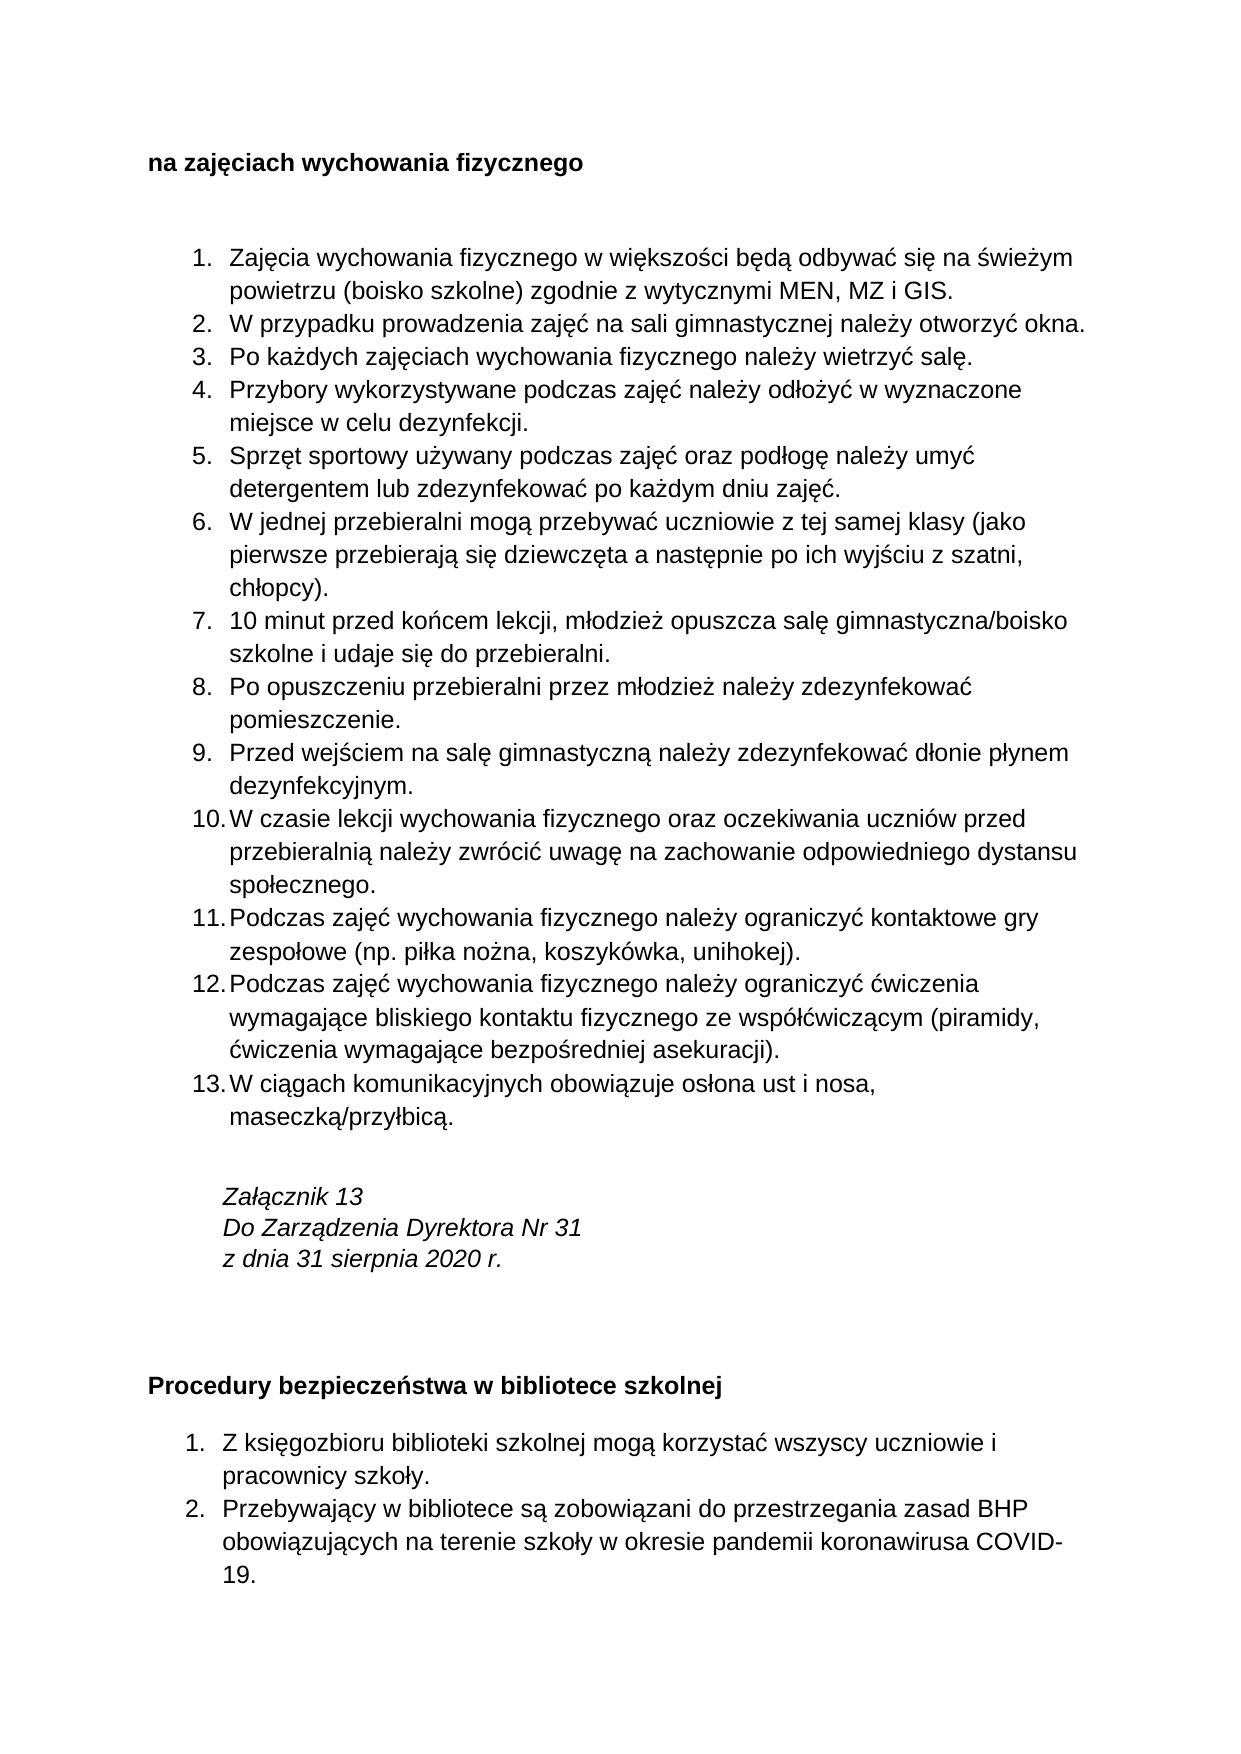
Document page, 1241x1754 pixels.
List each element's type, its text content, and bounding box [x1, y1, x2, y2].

list Po opuszczeniu przebieralni przez młodzież należy zdezynfekować pomieszczenie. [192, 672, 1093, 734]
text Procedury bezpieczeństwa w bibliotece szkolnej [148, 1371, 1093, 1399]
list W przypadku prowadzenia zajęć na sali gimnastycznej należy otworzyć okna. [192, 309, 1093, 338]
list Podczas zajęć wychowania fizycznego należy ograniczyć kontaktowe gry zespołowe (np. piłka nożna, koszykówka, unihokej). [192, 903, 1093, 965]
list W czasie lekcji wychowania fizycznego oraz oczekiwania uczniów przed przebieralnią należy zwrócić uwagę na zachowanie odpowiedniego dystansu społecznego. [192, 804, 1093, 899]
text z dnia 31 sierpnia 2020 r. [223, 1244, 1093, 1273]
list Przebywający w bibliotece są zobowiązani do przestrzegania zasad BHP obowiązujących na terenie szkoły w okresie pandemii koronawirusa COVID-19. [185, 1494, 1093, 1589]
list Zajęcia wychowania fizycznego w większości będą odbywać się na świeżym powietrzu (boisko szkolne) zgodnie z wytycznymi MEN, MZ i GIS. [192, 243, 1093, 305]
list Przed wejściem na salę gimnastyczną należy zdezynfekować dłonie płynem dezynfekcyjnym. [192, 738, 1093, 800]
list Podczas zajęć wychowania fizycznego należy ograniczyć ćwiczenia wymagające bliskiego kontaktu fizycznego ze współćwiczącym (piramidy, ćwiczenia wymagające bezpośredniej asekuracji). [192, 969, 1093, 1064]
text Do Zarządzenia Dyrektora Nr 31 [223, 1213, 1093, 1242]
list W jednej przebieralni mogą przebywać uczniowie z tej samej klasy (jako pierwsze przebierają się dziewczęta a następnie po ich wyjściu z szatni, chłopcy). [192, 507, 1093, 602]
list W ciągach komunikacyjnych obowiązuje osłona ust i nosa, maseczką/przyłbicą. [192, 1068, 1093, 1130]
text na zajęciach wychowania fizycznego [148, 148, 1093, 176]
text Załącznik 13 [223, 1182, 1093, 1211]
list Sprzęt sportowy używany podczas zajęć oraz podłogę należy umyć detergentem lub zdezynfekować po każdym dniu zajęć. [192, 441, 1093, 503]
list Z księgozbioru biblioteki szkolnej mogą korzystać wszyscy uczniowie i pracownicy szkoły. [185, 1428, 1093, 1490]
list 10 minut przed końcem lekcji, młodzież opuszcza salę gimnastyczna/boisko szkolne i udaje się do przebieralni. [192, 606, 1093, 668]
list Po każdych zajęciach wychowania fizycznego należy wietrzyć salę. [192, 342, 1093, 371]
list Przybory wykorzystywane podczas zajęć należy odłożyć w wyznaczone miejsce w celu dezynfekcji. [192, 375, 1093, 437]
